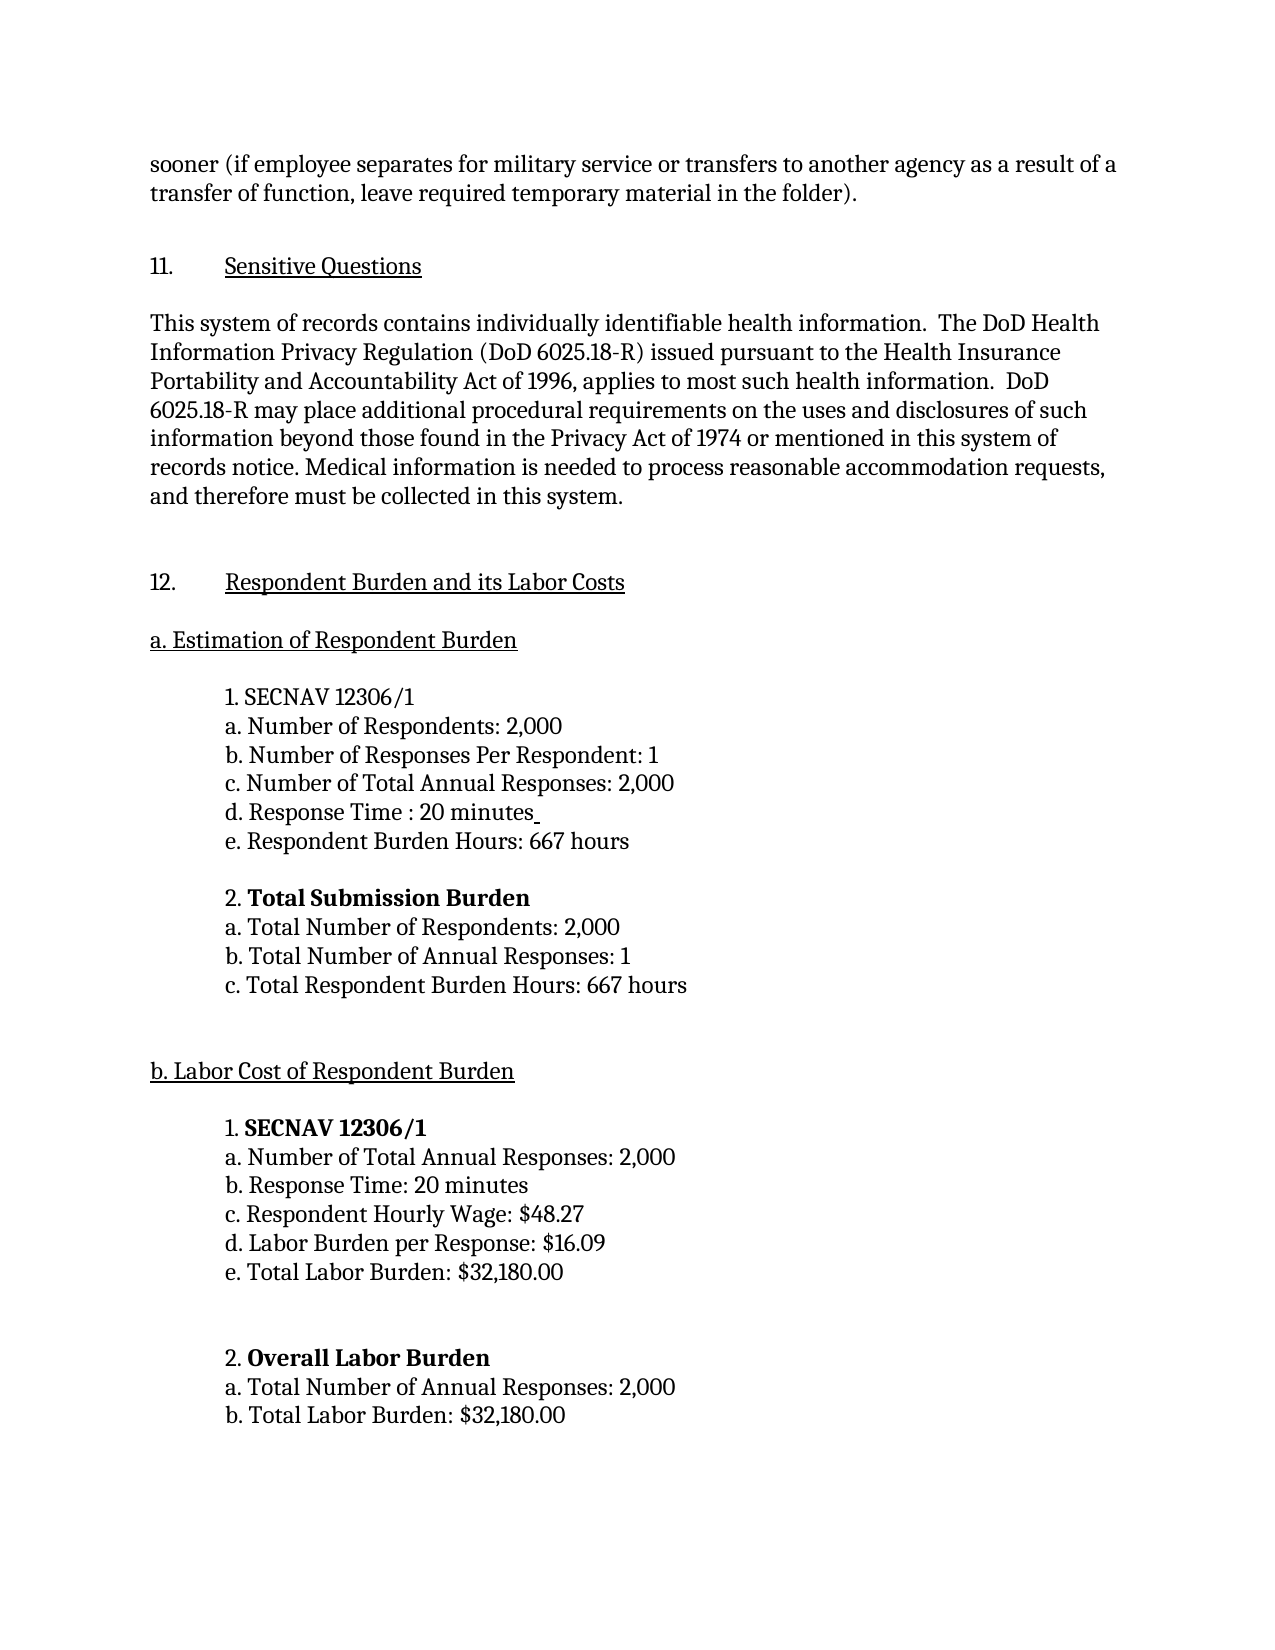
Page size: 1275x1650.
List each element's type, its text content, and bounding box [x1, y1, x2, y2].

text a. Total Number of Respondents: 2,000 [150, 913, 1125, 942]
text 1. SECNAV 12306/1 [150, 1114, 1125, 1142]
text b. Labor Cost of Respondent Burden [150, 1057, 1125, 1086]
text 1. SECNAV 12306/1 [150, 683, 1125, 712]
text c. Number of Total Annual Responses: 2,000 [150, 769, 1125, 798]
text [150, 150, 1125, 207]
text a. Number of Respondents: 2,000 [150, 712, 1125, 741]
text b. Total Number of Annual Responses: 1 [150, 942, 1125, 971]
text c. Respondent Hourly Wage: $48.27 [150, 1200, 1125, 1229]
text b. Number of Responses Per Respondent: 1 [150, 741, 1125, 769]
text a. Estimation of Respondent Burden [150, 626, 1125, 654]
text d. Labor Burden per Response: $16.09 [150, 1229, 1125, 1257]
text 2. Total Submission Burden [150, 884, 1125, 913]
text b. Total Labor Burden: $32,180.00 [150, 1401, 1125, 1430]
text d. Response Time : 20 minutes [150, 798, 1125, 827]
text e. Respondent Burden Hours: 667 hours [150, 827, 1125, 856]
text b. Response Time: 20 minutes [150, 1171, 1125, 1200]
text 12. Respondent Burden and its Labor Costs [150, 568, 1125, 597]
text a. Total Number of Annual Responses: 2,000 [150, 1372, 1125, 1401]
text 2. Overall Labor Burden [150, 1344, 1125, 1372]
text a. Number of Total Annual Responses: 2,000 [150, 1142, 1125, 1171]
text c. Total Respondent Burden Hours: 667 hours [150, 971, 1125, 999]
text e. Total Labor Burden: $32,180.00 [150, 1257, 1125, 1286]
text 11. Sensitive Questions [150, 252, 1125, 281]
text This system of records contains individually identifiable health information. The DoD Health Information Privacy Regulation (DoD 6025.18-R) issued pursuant to the Health Insurance Portability and Accountability Act of 1996, applies to most such health information. DoD 6025.18-R may place additional procedural requirements on the uses and disclosures of such information beyond those found in the Privacy Act of 1974 or mentioned in this system of records notice. Medical information is needed to process reasonable accommodation requests, and therefore must be collected in this system. [150, 309, 1125, 511]
